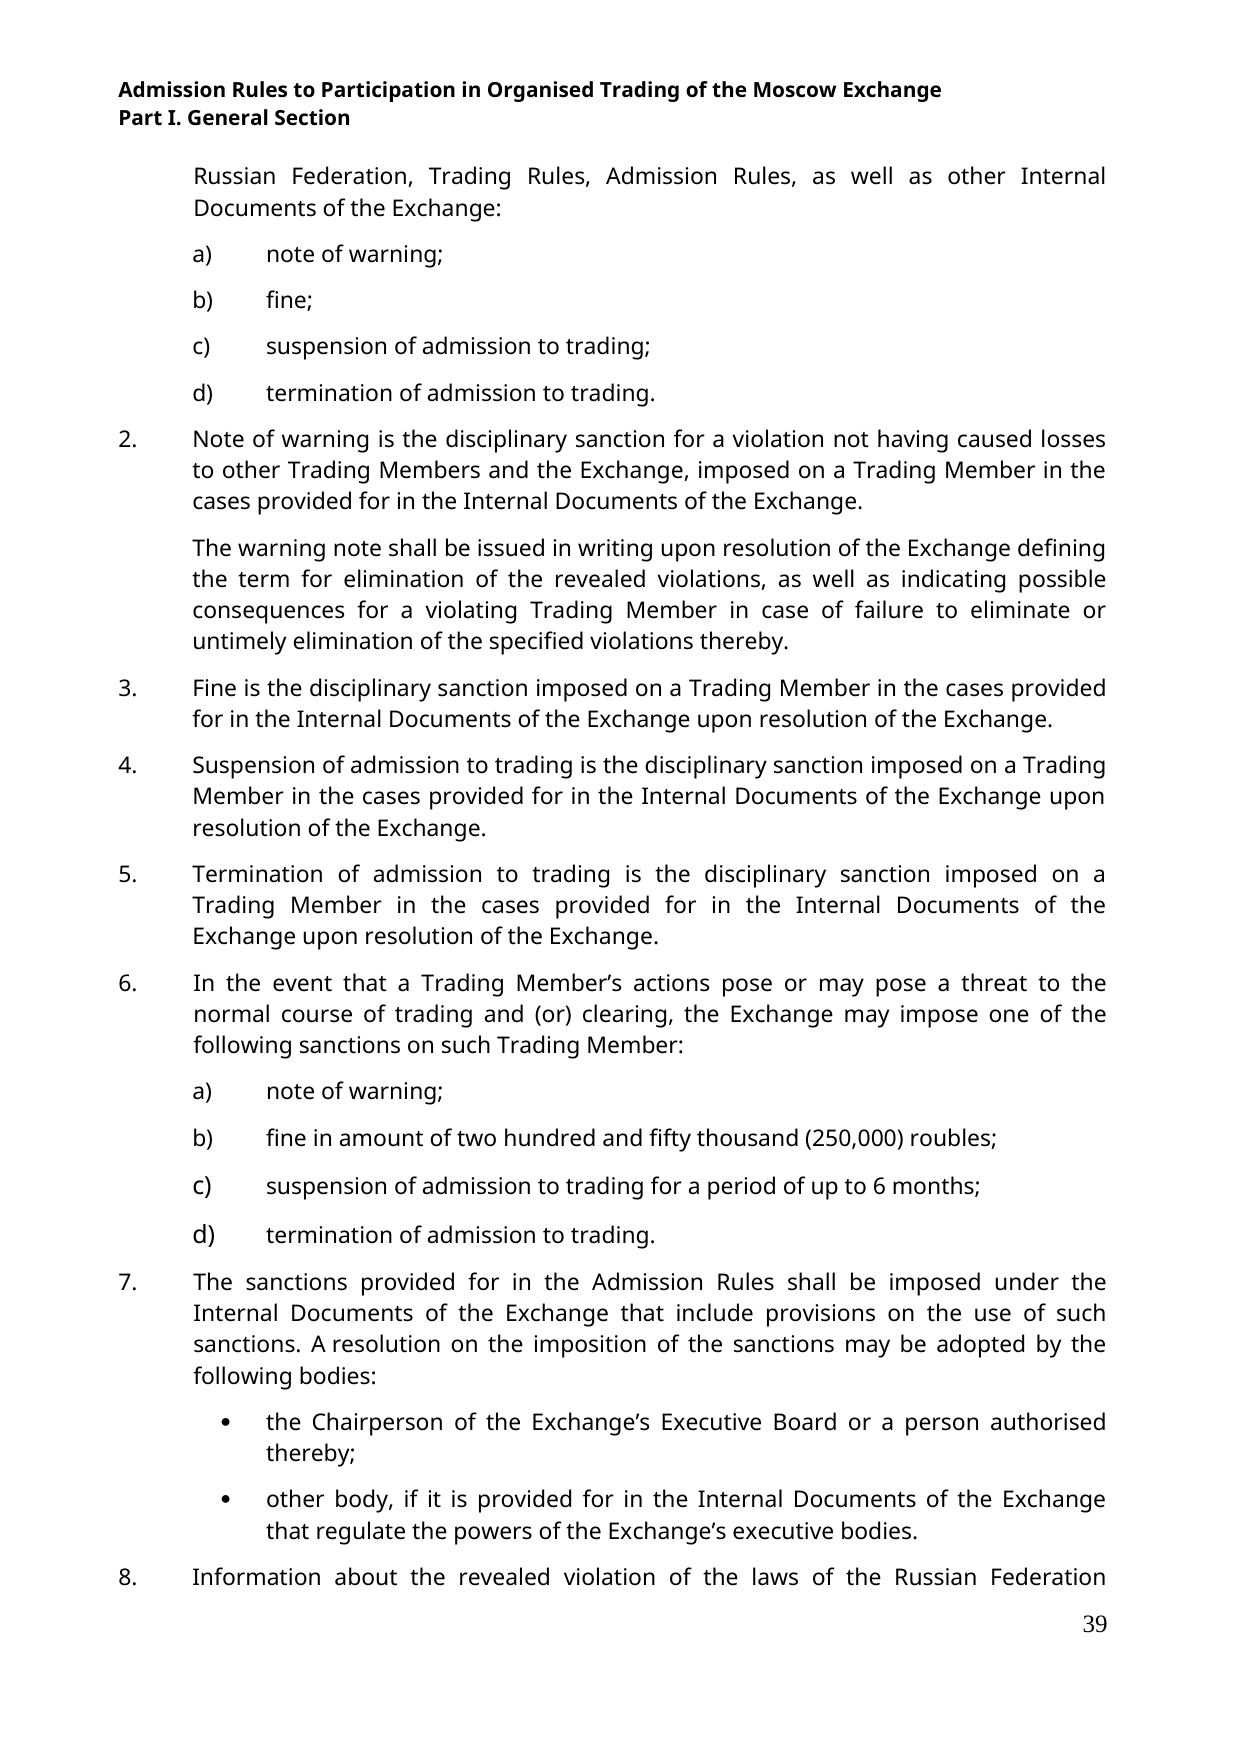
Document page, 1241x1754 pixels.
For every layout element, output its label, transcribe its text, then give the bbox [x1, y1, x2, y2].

list Note of warning is the disciplinary sanction for a violation not having caused losses to other Trading Members and the Exchange, imposed on a Trading Member in the cases provided for in the Internal Documents of the Exchange. [118, 423, 1107, 517]
list fine; [192, 284, 1107, 315]
list other body, if it is provided for in the Internal Documents of the Exchange that regulate the powers of the Exchange’s executive bodies. [222, 1483, 1107, 1546]
text The warning note shall be issued in writing upon resolution of the Exchange defining the term for elimination of the revealed violations, as well as indicating possible consequences for a violating Trading Member in case of failure to eliminate or untimely elimination of the specified violations thereby. [192, 532, 1107, 657]
list note of warning; [192, 238, 1107, 269]
list fine in amount of two hundred and fifty thousand (250,000) roubles; [192, 1122, 1107, 1153]
list the Chairperson of the Exchange’s Executive Board or a person authorised thereby; [222, 1406, 1107, 1468]
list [118, 160, 1107, 223]
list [118, 1561, 1107, 1592]
list termination of admission to trading. [192, 377, 1107, 408]
list In the event that a Trading Member’s actions pose or may pose a threat to the normal course of trading and (or) clearing, the Exchange may impose one of the following sanctions on such Trading Member: [118, 967, 1107, 1060]
list suspension of admission to trading for a period of up to 6 months; [192, 1168, 1107, 1202]
list termination of admission to trading. [192, 1217, 1107, 1251]
list Termination of admission to trading is the disciplinary sanction imposed on a Trading Member in the cases provided for in the Internal Documents of the Exchange upon resolution of the Exchange. [118, 858, 1107, 952]
list suspension of admission to trading; [192, 330, 1107, 362]
list Fine is the disciplinary sanction imposed on a Trading Member in the cases provided for in the Internal Documents of the Exchange upon resolution of the Exchange. [118, 672, 1107, 734]
list The sanctions provided for in the Admission Rules shall be imposed under the Internal Documents of the Exchange that include provisions on the use of such sanctions. A resolution on the imposition of the sanctions may be adopted by the following bodies: [118, 1266, 1107, 1391]
list Suspension of admission to trading is the disciplinary sanction imposed on a Trading Member in the cases provided for in the Internal Documents of the Exchange upon resolution of the Exchange. [118, 749, 1107, 843]
list note of warning; [192, 1075, 1107, 1107]
